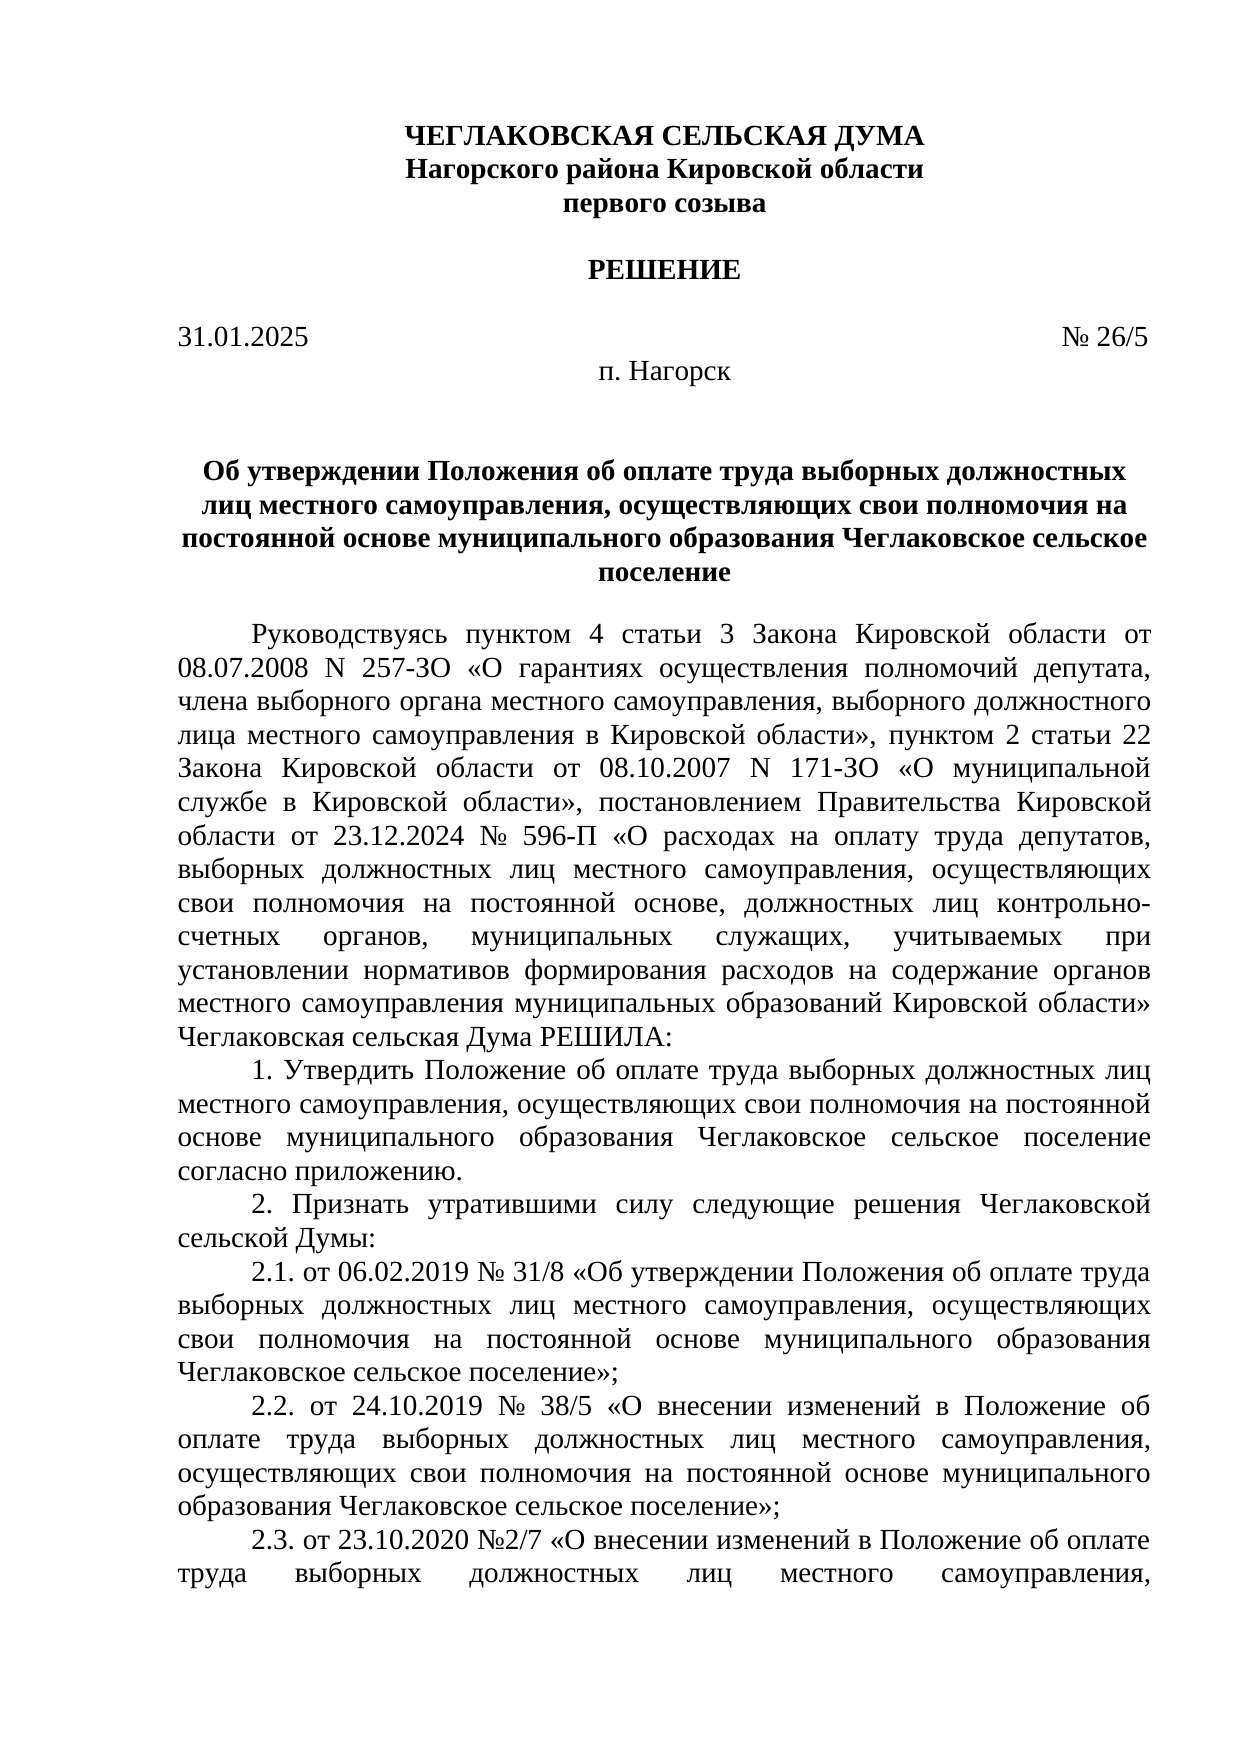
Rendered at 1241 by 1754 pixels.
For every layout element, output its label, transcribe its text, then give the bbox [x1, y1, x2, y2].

text п. Нагорск [177, 353, 1152, 386]
text 2. Признать утратившими силу следующие решения Чеглаковской сельской Думы: [177, 1187, 1152, 1254]
text 2.1. от 06.02.2019 № 31/8 «Об утверждении Положения об оплате труда выборных должностных лиц местного самоуправления, осуществляющих свои полномочия на постоянной основе муниципального образования Чеглаковское сельское поселение»; [177, 1254, 1152, 1388]
text 1. Утвердить Положение об оплате труда выборных должностных лиц местного самоуправления, осуществляющих свои полномочия на постоянной основе муниципального образования Чеглаковское сельское поселение согласно приложению. [177, 1052, 1152, 1187]
text 31.01.2025 № 26/5 [177, 319, 1152, 353]
text Руководствуясь пунктом 4 статьи 3 Закона Кировской области от 08.07.2008 N 257-ЗО «О гарантиях осуществления полномочий депутата, члена выборного органа местного самоуправления, выборного должностного лица местного самоуправления в Кировской области», пунктом 2 статьи 22 Закона Кировской области от 08.10.2007 N 171-ЗО «О муниципальной службе в Кировской области», постановлением Правительства Кировской области от 23.12.2024 № 596-П «О расходах на оплату труда депутатов, выборных должностных лиц местного самоуправления, осуществляющих свои полномочия на постоянной основе, должностных лиц контрольно-счетных органов, муниципальных служащих, учитываемых при установлении нормативов формирования расходов на содержание органов местного самоуправления муниципальных образований Кировской области» Чеглаковская сельская Дума РЕШИЛА: [177, 616, 1152, 1052]
text Нагорского района Кировской области [177, 152, 1152, 185]
text ЧЕГЛАКОВСКАЯ СЕЛЬСКАЯ ДУМА [177, 118, 1152, 152]
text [177, 1522, 1152, 1589]
text РЕШЕНИЕ [177, 252, 1152, 286]
text первого созыва [177, 185, 1152, 219]
text 2.2. от 24.10.2019 № 38/5 «О внесении изменений в Положение об оплате труда выборных должностных лиц местного самоуправления, осуществляющих свои полномочия на постоянной основе муниципального образования Чеглаковское сельское поселение»; [177, 1388, 1152, 1522]
text Об утверждении Положения об оплате труда выборных должностных лиц местного самоуправления, осуществляющих свои полномочия на постоянной основе муниципального образования Чеглаковское сельское поселение [177, 453, 1152, 588]
